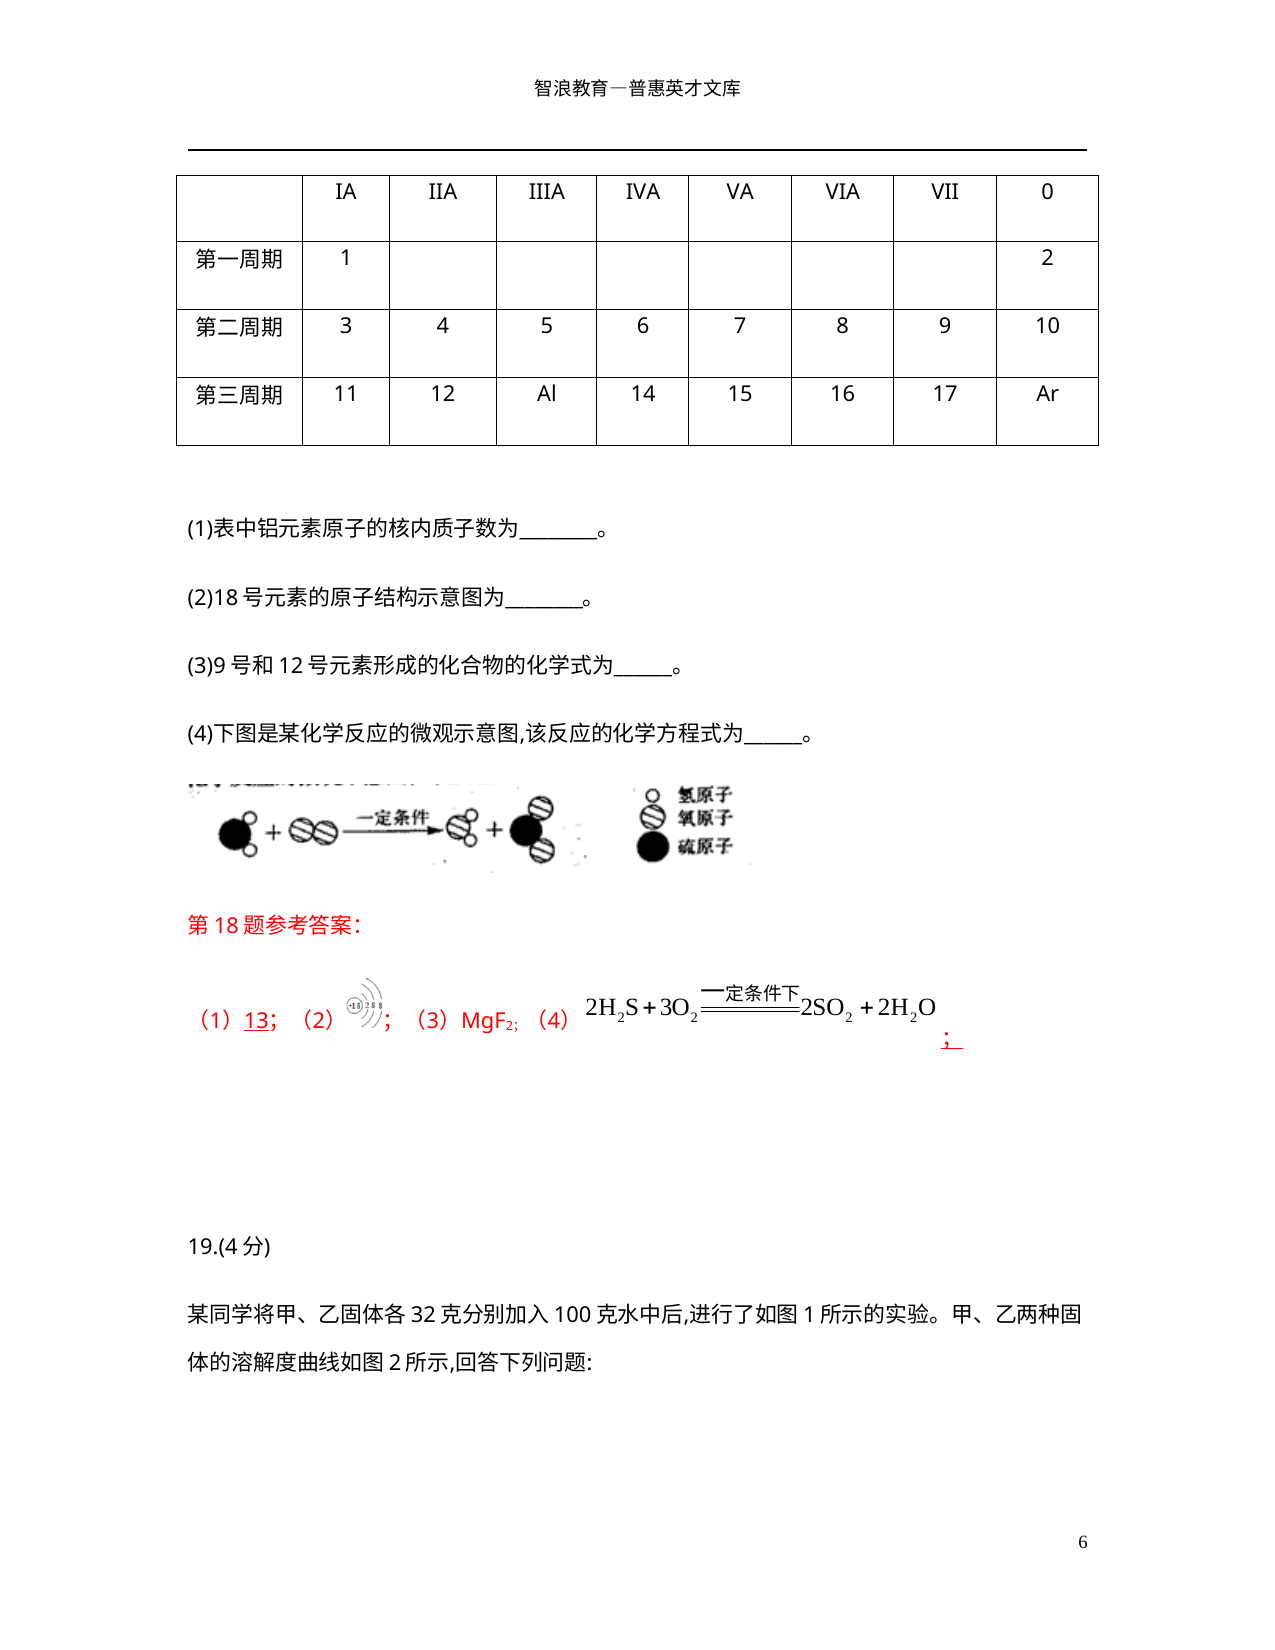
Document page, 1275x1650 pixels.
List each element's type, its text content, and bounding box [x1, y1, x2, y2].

text 某同学将甲、乙固体各32克分别加入100克水中后,进行了如图1所示的实验。甲、乙两种固体的溶解度曲线如图2所示,回答下列问题: [187, 1297, 1087, 1377]
table_cell Al [497, 378, 596, 444]
text (2)18号元素的原子结构示意图为________。 [187, 579, 1087, 611]
table_cell 9 [894, 310, 996, 377]
table_cell 14 [597, 378, 688, 444]
table_cell 7 [689, 310, 791, 377]
table_header IA [303, 176, 389, 241]
table_cell 1 [303, 242, 389, 309]
table_cell 15 [689, 378, 791, 444]
table_cell 第三周期 [177, 378, 302, 444]
text (3)9号和12号元素形成的化合物的化学式为______。 [187, 648, 1087, 680]
table_cell [894, 242, 996, 309]
table_header IIA [390, 176, 496, 241]
table_cell 2 [997, 242, 1098, 309]
text 19.(4分) [187, 1229, 1087, 1261]
table_cell [390, 242, 496, 309]
text 第18题参考答案： [187, 908, 1087, 940]
table_cell [689, 242, 791, 309]
table_cell 11 [303, 378, 389, 444]
text (4)下图是某化学反应的微观示意图,该反应的化学方程式为______。 [187, 716, 1087, 748]
table_header VA [689, 176, 791, 241]
table_cell 5 [497, 310, 596, 377]
table_cell [497, 242, 596, 309]
table_cell 12 [390, 378, 496, 444]
table_cell 10 [997, 310, 1098, 377]
text （1）13；（2）；（3）MgF2；（4）； [187, 976, 1087, 1052]
text (1)表中铝元素原子的核内质子数为________。 [187, 511, 1087, 543]
picture [187, 784, 764, 873]
table_cell 4 [390, 310, 496, 377]
table_cell [792, 242, 893, 309]
table_cell [597, 242, 688, 309]
picture [346, 978, 383, 1028]
table_cell 17 [894, 378, 996, 444]
table_header IIIA [497, 176, 596, 241]
table_cell 8 [792, 310, 893, 377]
table_header [177, 176, 302, 241]
table_cell 16 [792, 378, 893, 444]
table_cell 3 [303, 310, 389, 377]
table_header VIA [792, 176, 893, 241]
table_cell 第二周期 [177, 310, 302, 377]
table_cell 第一周期 [177, 242, 302, 309]
table_header VII [894, 176, 996, 241]
table_header 0 [997, 176, 1098, 241]
table_cell 6 [597, 310, 688, 377]
table_cell Ar [997, 378, 1098, 444]
table_header IVA [597, 176, 688, 241]
